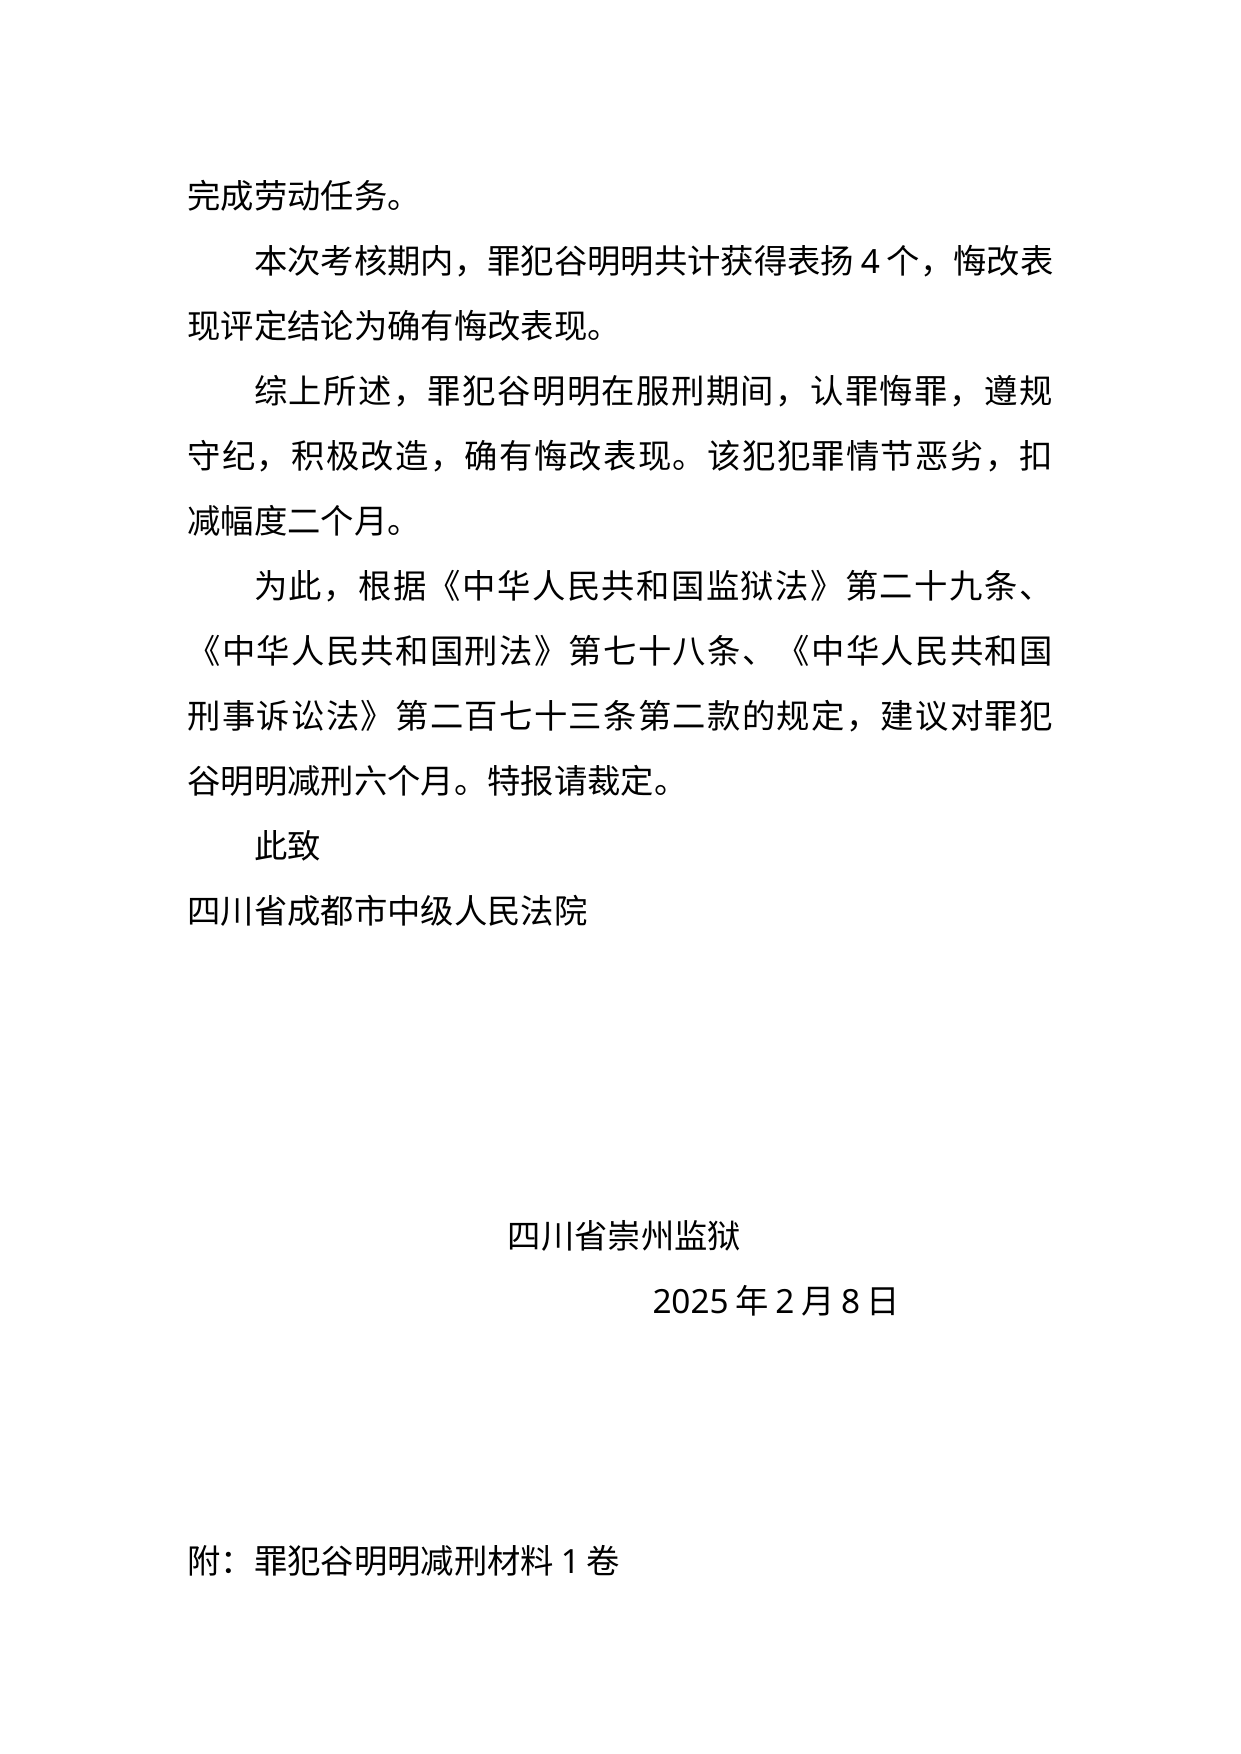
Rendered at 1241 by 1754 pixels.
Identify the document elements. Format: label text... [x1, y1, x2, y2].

text 为此，根据《中华人民共和国监狱法》第二十九条、《中华人民共和国刑法》第七十八条、《中华人民共和国刑事诉讼法》第二百七十三条第二款的规定，建议对罪犯谷明明减刑六个月。特报请裁定。 [187, 552, 1053, 812]
text 2025年2月8日 [187, 1267, 1053, 1332]
text 本次考核期内，罪犯谷明明共计获得表扬4个，悔改表现评定结论为确有悔改表现。 [187, 227, 1053, 357]
text 四川省崇州监狱 [187, 1202, 1053, 1267]
text 此致 [187, 812, 1053, 877]
text 综上所述，罪犯谷明明在服刑期间，认罪悔罪，遵规守纪，积极改造，确有悔改表现。该犯犯罪情节恶劣，扣减幅度二个月。 [187, 357, 1053, 552]
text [187, 162, 1053, 227]
text 附：罪犯谷明明减刑材料1卷 [187, 1527, 920, 1592]
text 四川省成都市中级人民法院 [187, 877, 1053, 942]
